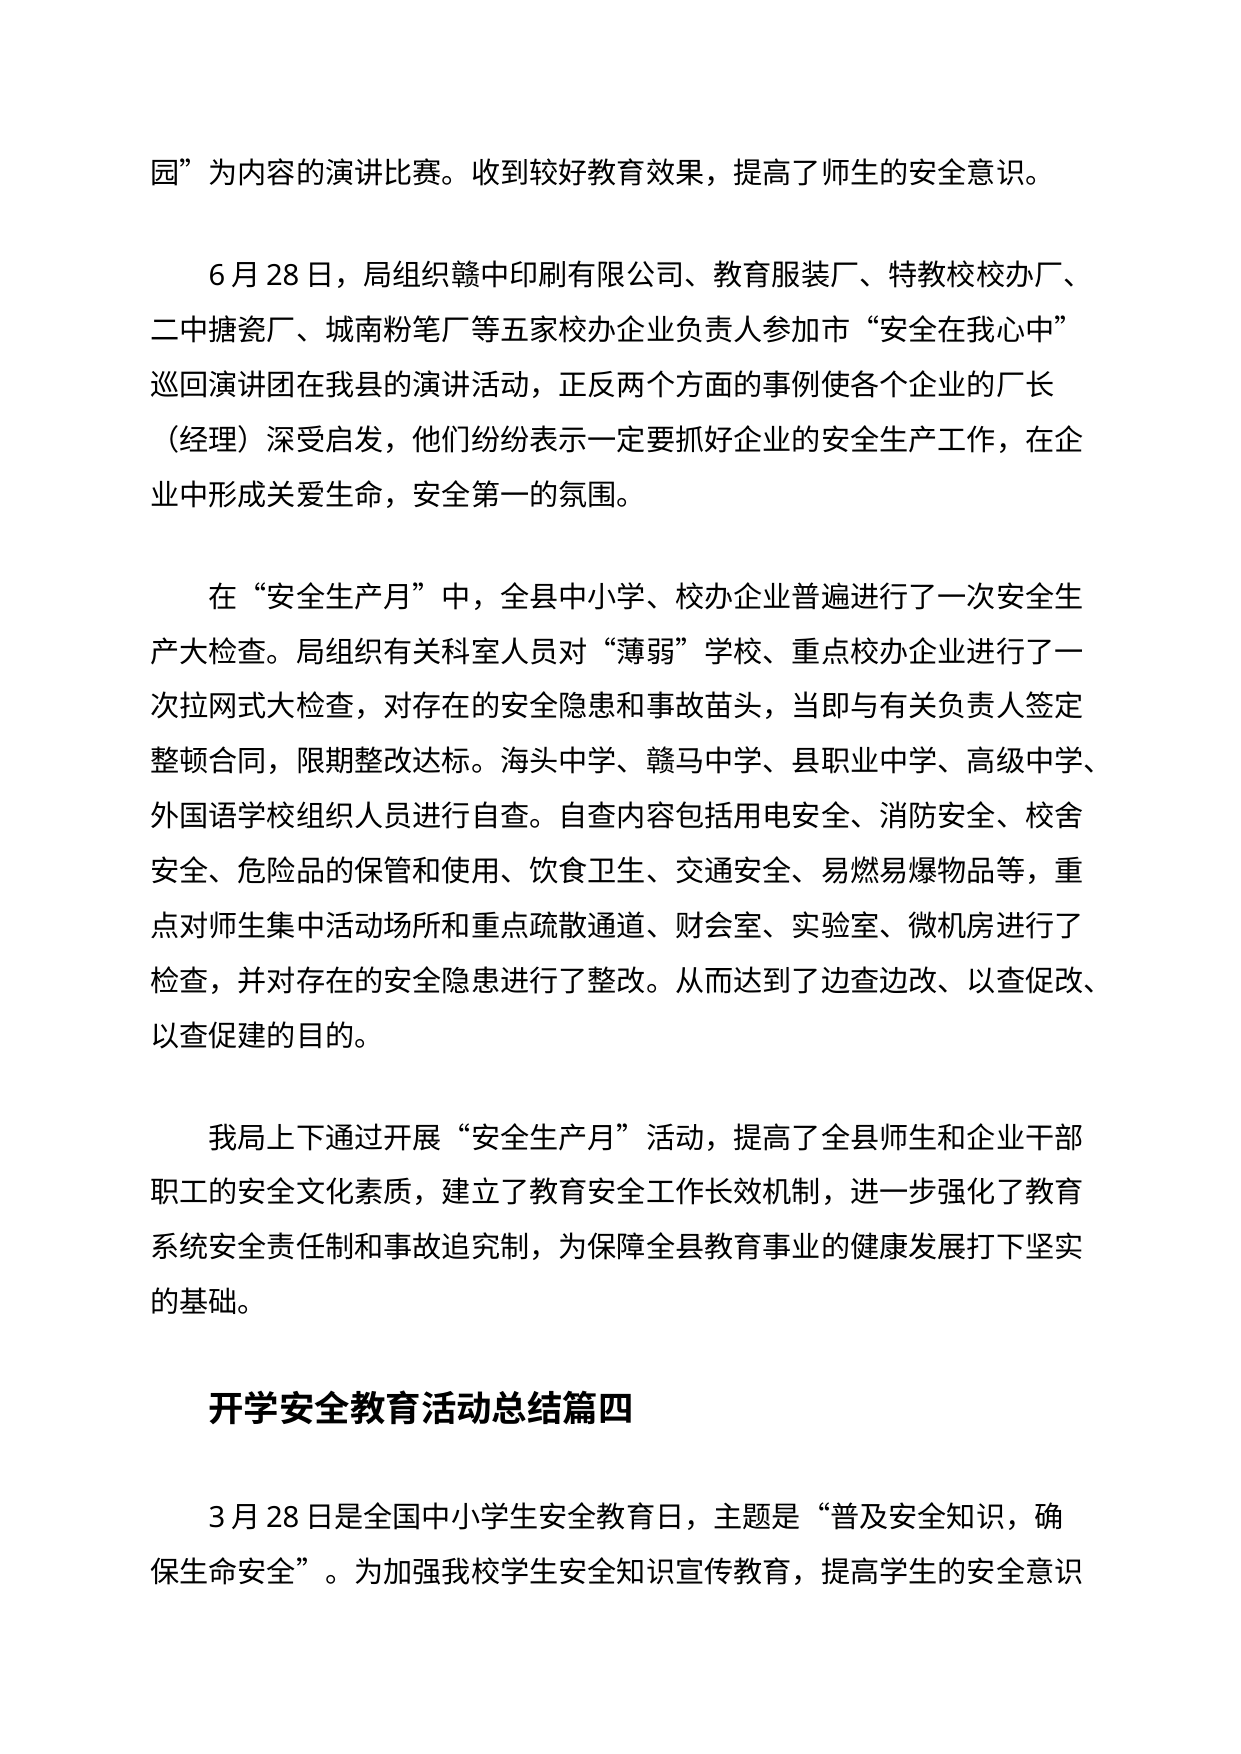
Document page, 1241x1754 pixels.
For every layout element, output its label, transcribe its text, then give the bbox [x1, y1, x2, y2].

text 6月28日，局组织赣中印刷有限公司、教育服装厂、特教校校办厂、二中搪瓷厂、城南粉笔厂等五家校办企业负责人参加市“安全在我心中”巡回演讲团在我县的演讲活动，正反两个方面的事例使各个企业的厂长（经理）深受启发，他们纷纷表示一定要抓好企业的安全生产工作，在企业中形成关爱生命，安全第一的氛围。 [150, 252, 1090, 514]
text 开学安全教育活动总结篇四 [150, 1381, 1090, 1432]
text 我局上下通过开展“安全生产月”活动，提高了全县师生和企业干部职工的安全文化素质，建立了教育安全工作长效机制，进一步强化了教育系统安全责任制和事故追究制，为保障全县教育事业的健康发展打下坚实的基础。 [150, 1114, 1090, 1321]
text 在“安全生产月”中，全县中小学、校办企业普遍进行了一次安全生产大检查。局组织有关科室人员对“薄弱”学校、重点校办企业进行了一次拉网式大检查，对存在的安全隐患和事故苗头，当即与有关负责人签定整顿合同，限期整改达标。海头中学、赣马中学、县职业中学、高级中学、外国语学校组织人员进行自查。自查内容包括用电安全、消防安全、校舍安全、危险品的保管和使用、饮食卫生、交通安全、易燃易爆物品等，重点对师生集中活动场所和重点疏散通道、财会室、实验室、微机房进行了检查，并对存在的安全隐患进行了整改。从而达到了边查边改、以查促改、以查促建的目的。 [150, 573, 1090, 1055]
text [150, 1494, 1090, 1591]
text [150, 150, 1090, 192]
